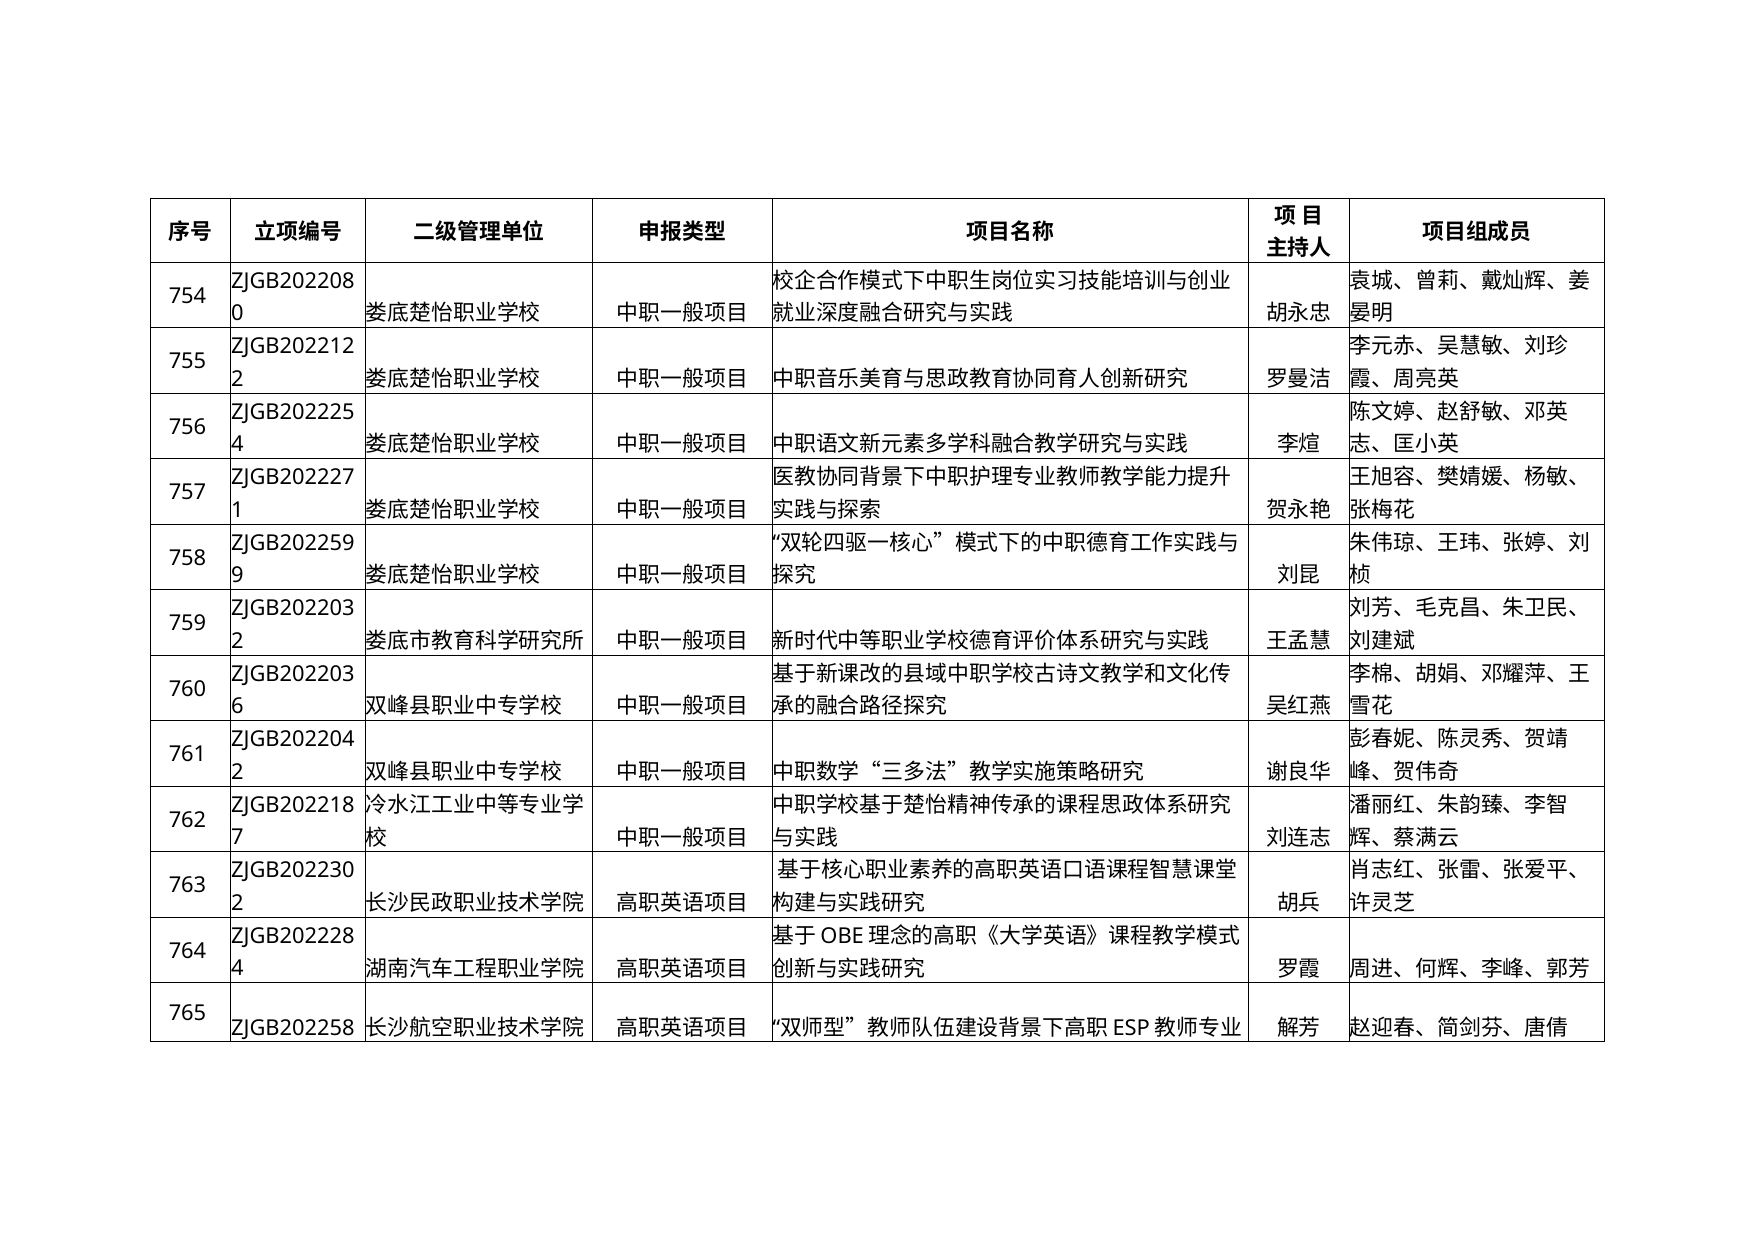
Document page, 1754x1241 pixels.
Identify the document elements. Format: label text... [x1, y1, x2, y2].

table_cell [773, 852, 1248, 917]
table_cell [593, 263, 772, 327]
table_header 序号 [151, 199, 230, 261]
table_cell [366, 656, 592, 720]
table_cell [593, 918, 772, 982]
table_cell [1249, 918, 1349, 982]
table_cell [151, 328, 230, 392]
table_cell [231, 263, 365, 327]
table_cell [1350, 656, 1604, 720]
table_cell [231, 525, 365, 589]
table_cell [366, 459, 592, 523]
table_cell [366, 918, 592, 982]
table_header 立项编号 [231, 199, 365, 261]
table_header 项 目 主持人 [1249, 199, 1349, 261]
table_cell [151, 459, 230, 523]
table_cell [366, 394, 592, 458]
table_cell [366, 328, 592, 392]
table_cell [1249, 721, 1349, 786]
table_header 申报类型 [593, 199, 772, 261]
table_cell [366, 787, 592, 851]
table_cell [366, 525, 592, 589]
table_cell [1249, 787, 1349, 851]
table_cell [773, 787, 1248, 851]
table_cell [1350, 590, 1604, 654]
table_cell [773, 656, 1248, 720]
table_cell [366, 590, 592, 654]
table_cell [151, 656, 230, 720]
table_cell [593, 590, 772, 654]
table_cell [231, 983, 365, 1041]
table_header 项目名称 [773, 199, 1248, 261]
table_header 项目组成员 [1350, 199, 1604, 261]
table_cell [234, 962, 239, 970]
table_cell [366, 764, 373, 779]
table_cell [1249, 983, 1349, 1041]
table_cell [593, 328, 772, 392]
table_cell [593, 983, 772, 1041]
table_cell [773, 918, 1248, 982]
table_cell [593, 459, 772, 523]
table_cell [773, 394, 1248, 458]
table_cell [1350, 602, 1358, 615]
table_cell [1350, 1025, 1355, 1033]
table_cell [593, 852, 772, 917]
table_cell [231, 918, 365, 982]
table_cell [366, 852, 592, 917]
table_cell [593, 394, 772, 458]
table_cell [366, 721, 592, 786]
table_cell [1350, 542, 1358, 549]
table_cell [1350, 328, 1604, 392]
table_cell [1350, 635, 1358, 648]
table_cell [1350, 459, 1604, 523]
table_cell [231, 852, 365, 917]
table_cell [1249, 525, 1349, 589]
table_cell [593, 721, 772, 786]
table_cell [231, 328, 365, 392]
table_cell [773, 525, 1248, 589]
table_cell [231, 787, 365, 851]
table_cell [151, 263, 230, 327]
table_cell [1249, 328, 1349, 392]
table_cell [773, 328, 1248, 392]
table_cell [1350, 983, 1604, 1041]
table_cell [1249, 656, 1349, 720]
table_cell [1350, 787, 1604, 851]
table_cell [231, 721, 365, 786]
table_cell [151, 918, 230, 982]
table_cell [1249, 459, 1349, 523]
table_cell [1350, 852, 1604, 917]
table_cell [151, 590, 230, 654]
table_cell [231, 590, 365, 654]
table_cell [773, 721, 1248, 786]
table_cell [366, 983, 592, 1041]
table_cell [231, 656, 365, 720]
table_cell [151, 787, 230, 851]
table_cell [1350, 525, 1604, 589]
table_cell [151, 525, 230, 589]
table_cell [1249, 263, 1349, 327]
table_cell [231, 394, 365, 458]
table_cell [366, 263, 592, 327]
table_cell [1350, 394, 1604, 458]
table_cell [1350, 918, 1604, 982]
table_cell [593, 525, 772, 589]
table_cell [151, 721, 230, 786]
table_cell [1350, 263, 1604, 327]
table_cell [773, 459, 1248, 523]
table_header 二级管理单位 [366, 199, 592, 261]
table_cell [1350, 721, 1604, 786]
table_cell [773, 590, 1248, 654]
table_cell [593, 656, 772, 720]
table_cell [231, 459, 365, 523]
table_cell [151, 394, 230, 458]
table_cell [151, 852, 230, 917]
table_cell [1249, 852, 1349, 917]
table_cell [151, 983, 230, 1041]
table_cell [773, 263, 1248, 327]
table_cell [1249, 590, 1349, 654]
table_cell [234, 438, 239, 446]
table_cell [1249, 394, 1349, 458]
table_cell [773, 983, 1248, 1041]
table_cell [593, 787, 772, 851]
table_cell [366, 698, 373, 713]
